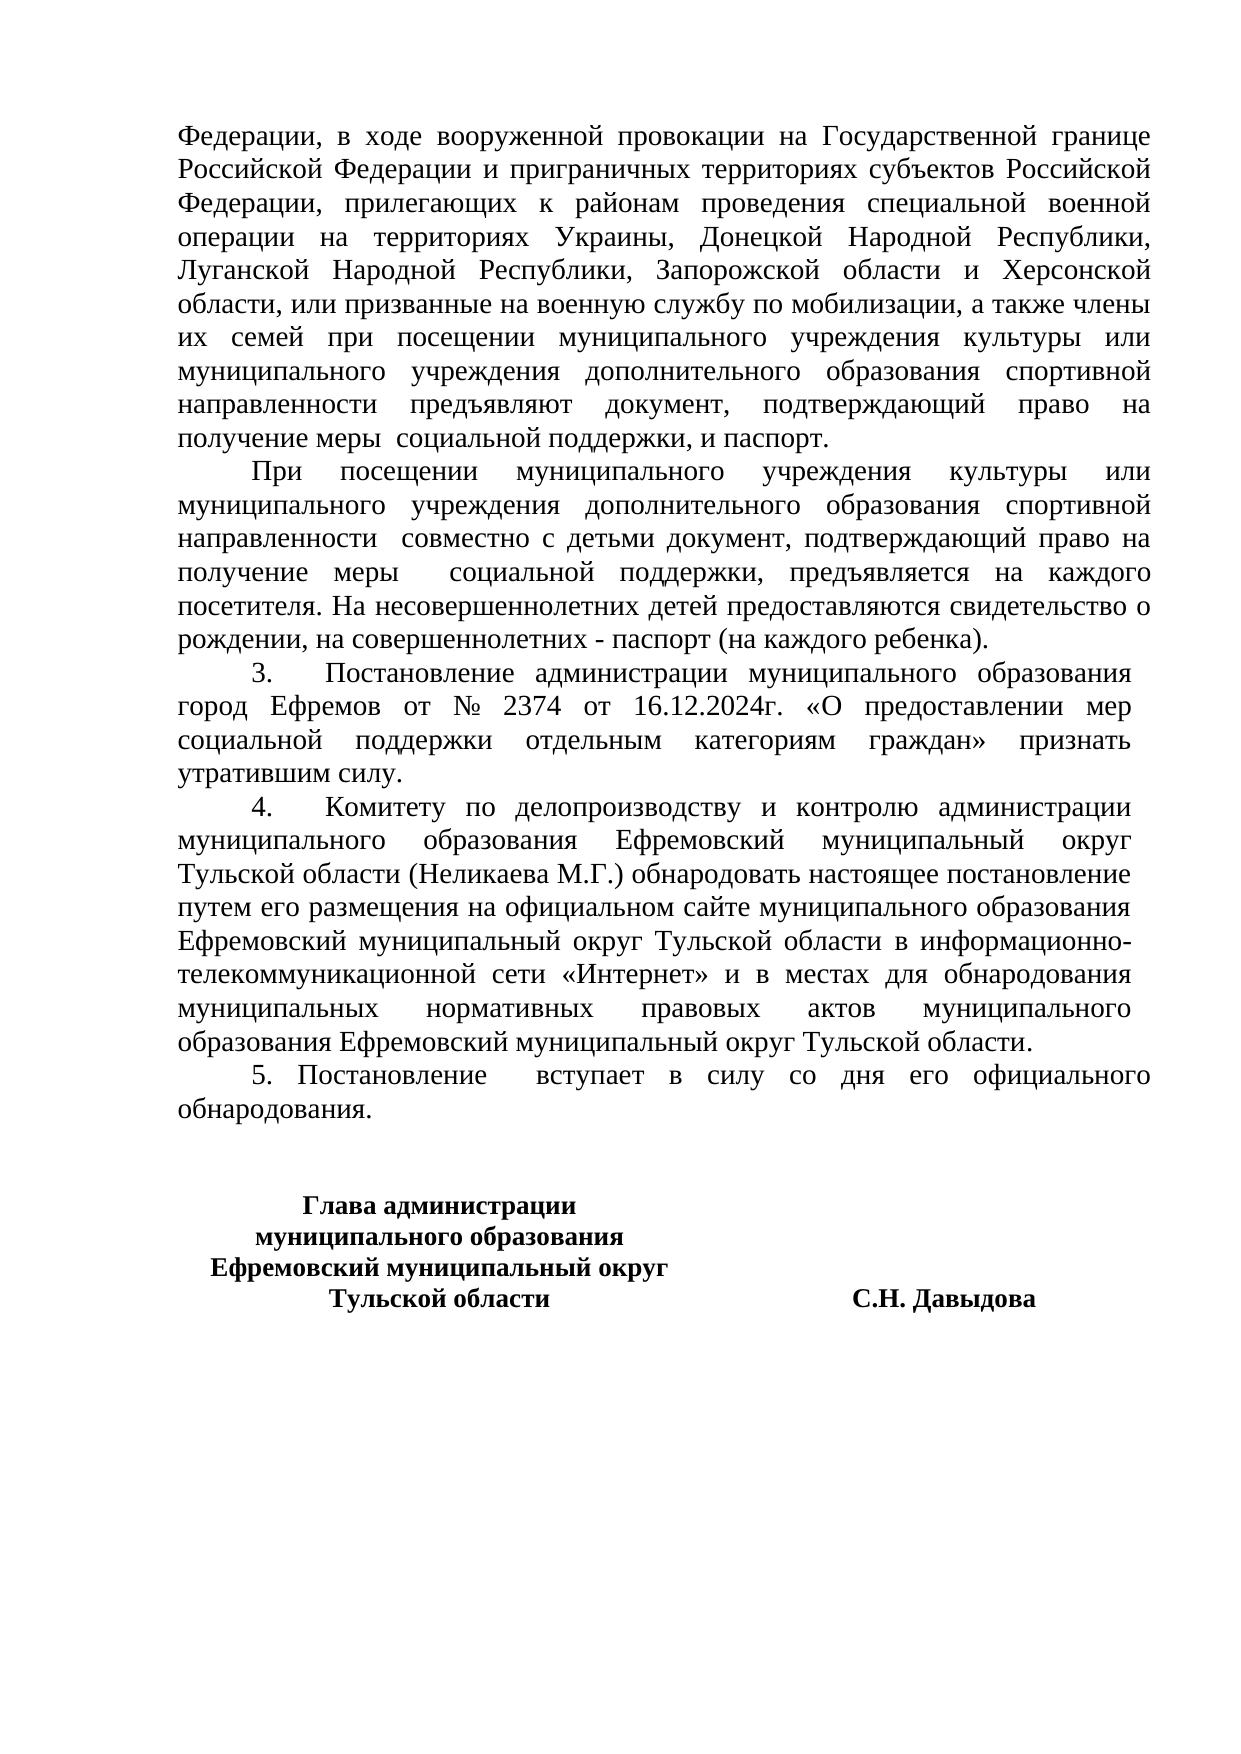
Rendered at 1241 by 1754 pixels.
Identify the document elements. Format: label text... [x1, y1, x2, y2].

table_header Глава администрации муниципального образования Ефремовский муниципальный округ Тульской области [177, 1189, 701, 1314]
text 5. Постановление вступает в силу со дня его официального обнародования. [177, 1057, 1152, 1124]
table_header С.Н. Давыдова [701, 1189, 1187, 1314]
list Комитету по делопроизводству и контролю администрации муниципального образования Ефремовский муниципальный округ Тульской области (Неликаева М.Г.) обнародовать настоящее постановление путем его размещения на официальном сайте муниципального образования Ефремовский муниципальный округ Тульской области в информационно-телекоммуникационной сети «Интернет» и в местах для обнародования муниципальных нормативных правовых актов муниципального образования Ефремовский муниципальный округ Тульской области. [177, 789, 1132, 1057]
list При посещении муниципального учреждения культуры или муниципального учреждения дополнительного образования спортивной направленности совместно с детьми документ, подтверждающий право на получение меры социальной поддержки, предъявляется на каждого посетителя. На несовершеннолетних детей предоставляются свидетельство о рождении, на совершеннолетних - паспорт (на каждого ребенка). [177, 453, 1152, 655]
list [177, 118, 1152, 453]
list Постановление администрации муниципального образования город Ефремов от № 2374 от 16.12.2024г. «О предоставлении мер социальной поддержки отдельным категориям граждан» признать утратившим силу. [177, 655, 1132, 789]
